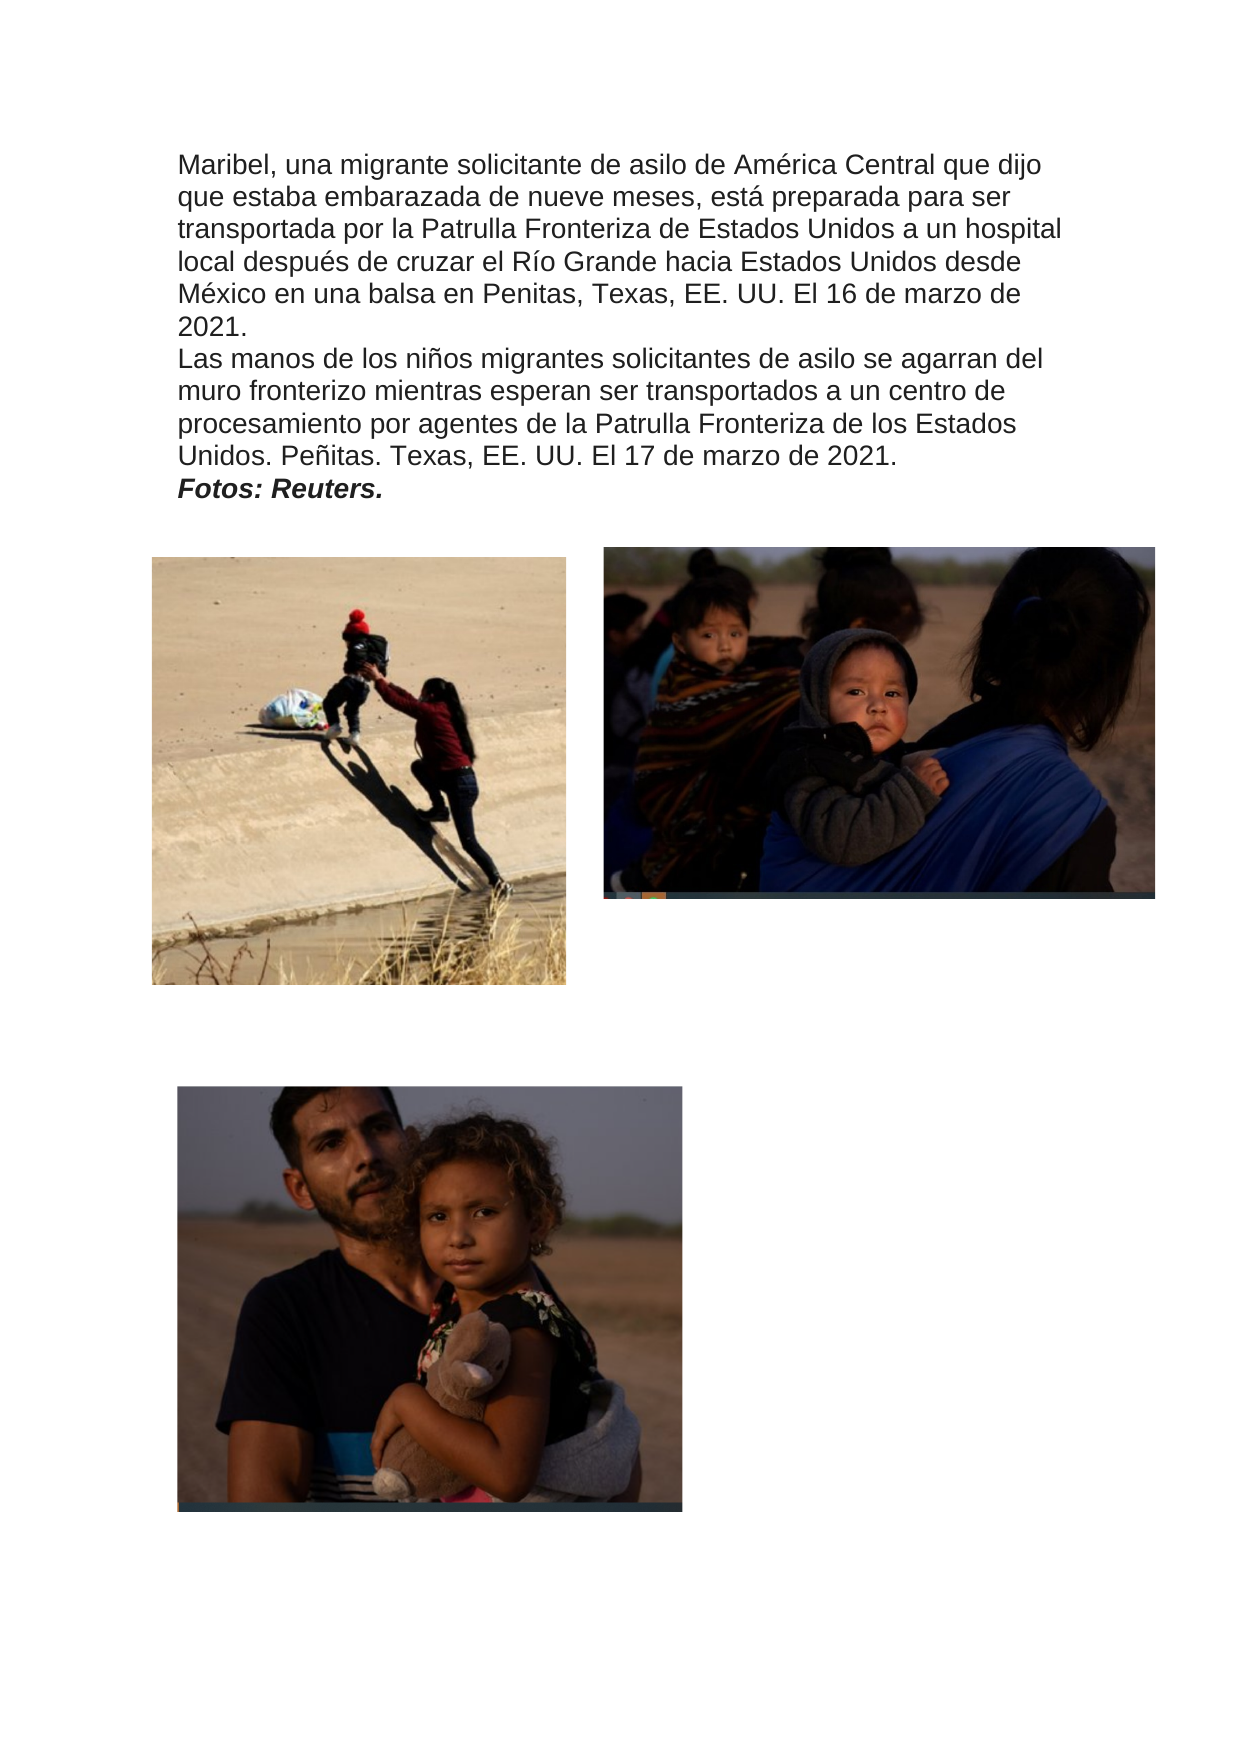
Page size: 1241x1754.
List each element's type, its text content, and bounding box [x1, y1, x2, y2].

picture [177, 1086, 683, 1512]
picture [602, 547, 1155, 898]
text Maribel, una migrante solicitante de asilo de América Central que dijo que estaba embarazada de nueve meses, está preparada para ser transportada por la Patrulla Fronteriza de Estados Unidos a un hospital local después de cruzar el Río Grande hacia Estados Unidos desde México en una balsa en Penitas, Texas, EE. UU. El 16 de marzo de 2021. [177, 148, 1063, 342]
text Fotos: Reuters. [177, 472, 1063, 504]
text Las manos de los niños migrantes solicitantes de asilo se agarran del muro fronterizo mientras esperan ser transportados a un centro de procesamiento por agentes de la Patrulla Fronteriza de los Estados Unidos. Peñitas. Texas, EE. UU. El 17 de marzo de 2021. [177, 342, 1063, 472]
picture [150, 557, 566, 983]
